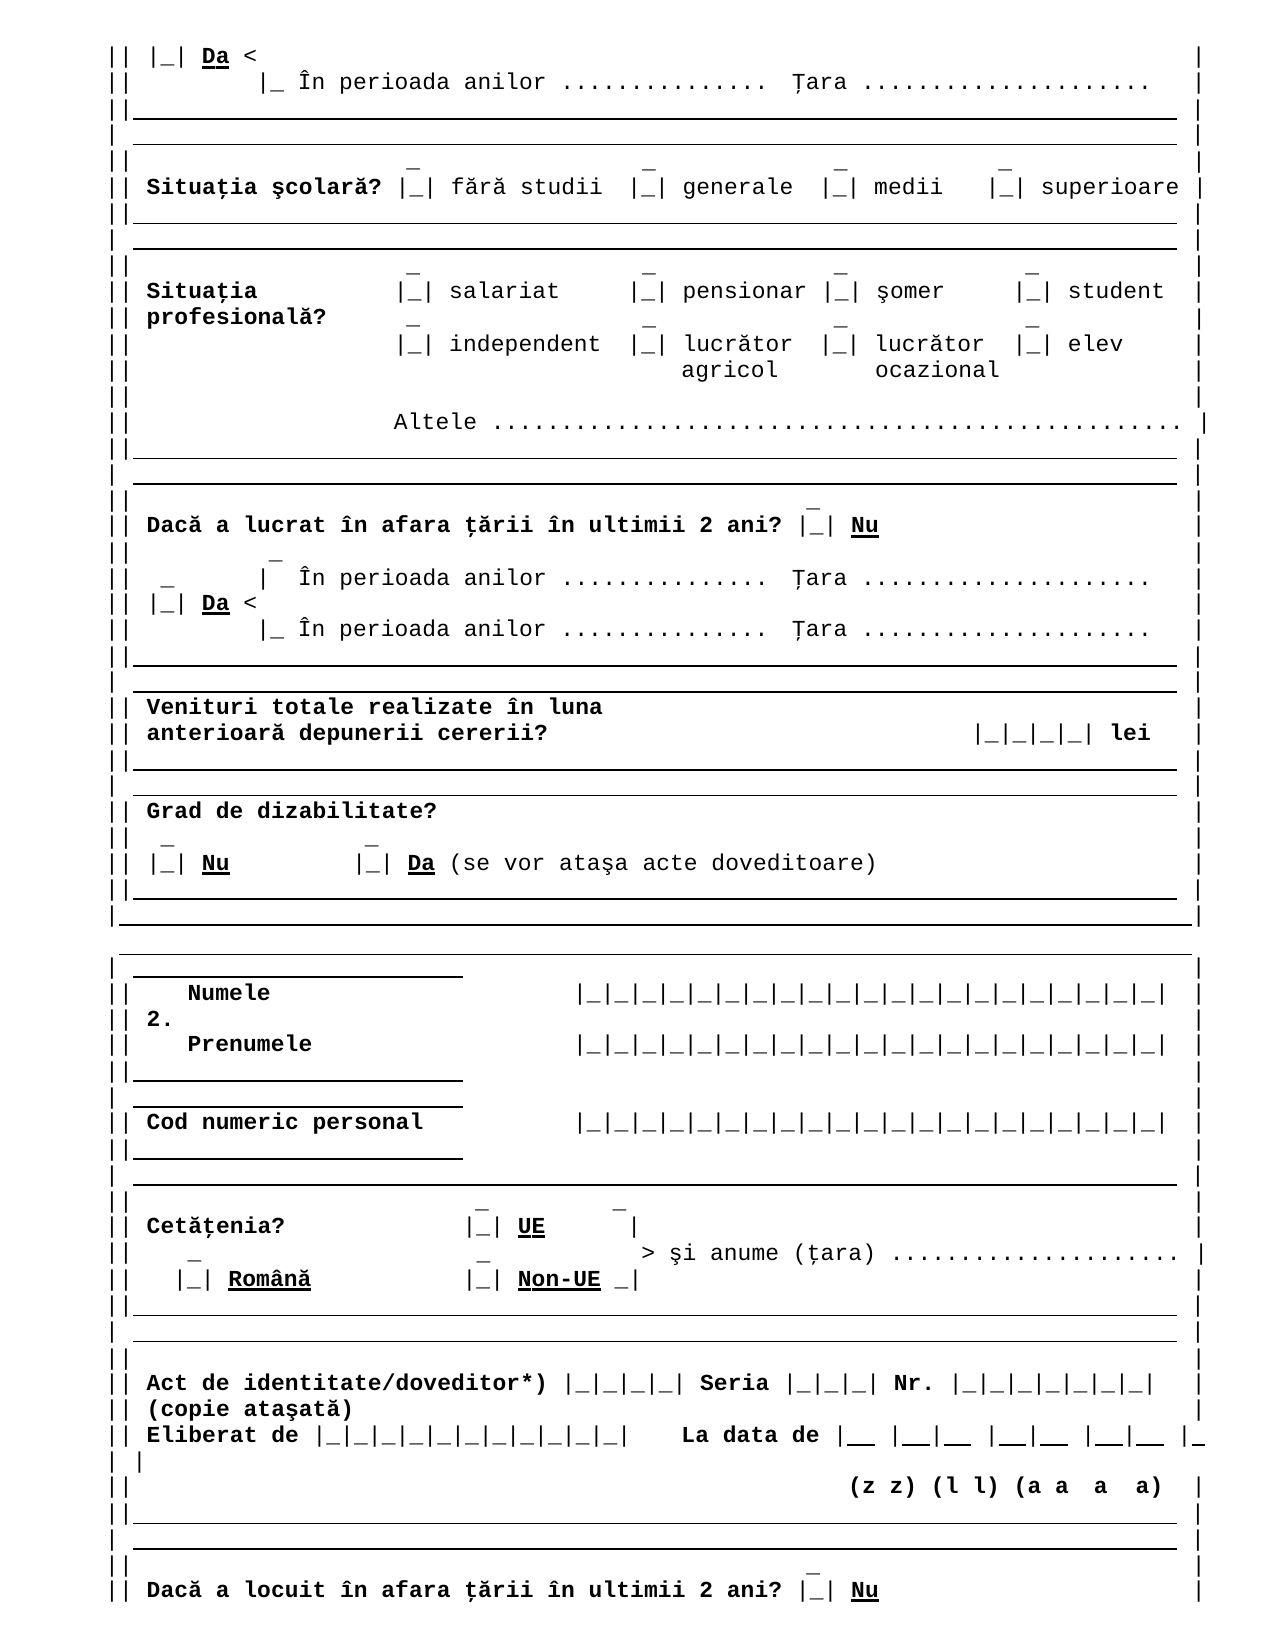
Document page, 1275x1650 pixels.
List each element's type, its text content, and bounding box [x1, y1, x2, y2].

text || _ _ | [105, 1189, 1219, 1214]
text || Act de identitate/doveditor*) |_|_|_|_| Seria |_|_|_| Nr. |_|_|_|_|_|_|_| | [105, 1372, 1219, 1397]
text || Cod numeric personal |_|_|_|_|_|_|_|_|_|_|_|_|_|_|_|_|_|_|_|_|_| | [105, 1111, 1219, 1136]
text || _ | [105, 540, 1219, 566]
text || _ [105, 149, 429, 174]
text || Altele .................................................. | [105, 411, 1219, 436]
text | | [105, 463, 1219, 488]
text || profesională? _ [105, 306, 429, 331]
text | | [105, 903, 1219, 929]
text || Grad de dizabilitate? | [105, 799, 1219, 824]
text || | [105, 1294, 1219, 1320]
text _ _ _ | [642, 306, 1219, 332]
text || Situaţia |_| salariat |_| pensionar |_| şomer |_| student | [105, 279, 1219, 305]
text | | [105, 670, 1219, 695]
text || Dacă a locuit în afara ţării în ultimii 2 ani? |_| Nu | [105, 1579, 1219, 1604]
text || Cetăţenia? |_| UE | | [105, 1214, 1219, 1239]
text || | [105, 202, 1219, 228]
text || | [105, 877, 1219, 903]
text | | [105, 228, 1219, 252]
text || 2. | [105, 1007, 1219, 1033]
text | | [105, 955, 1219, 981]
text | | [105, 123, 1219, 148]
text | | [105, 1320, 1219, 1345]
text || Numele |_|_|_|_|_|_|_|_|_|_|_|_|_|_|_|_|_|_|_|_|_| | [105, 981, 1219, 1007]
text || Venituri totale realizate în luna | [105, 696, 1219, 721]
text || |_| independent |_| lucrător |_| lucrător |_| elev | [105, 333, 1219, 359]
text || | [105, 748, 1219, 774]
text || _ _ | [105, 826, 1219, 851]
text || | [105, 1137, 1219, 1163]
text || _ | În perioada anilor ............... Ţara ..................... | [105, 566, 1219, 592]
text || Situaţia şcolară? |_| fără studii |_| generale |_| medii |_| superioare | [105, 175, 1219, 200]
text || (copie ataşată) | [105, 1397, 1219, 1423]
text | | [105, 774, 1219, 799]
text || |_| Da < | [105, 592, 1219, 617]
text || | [105, 1059, 1219, 1085]
text || | [105, 1502, 1219, 1527]
text || Eliberat de |_|_|_|_|_|_|_|_|_|_|_| La data de | | | | | | | | | | [105, 1423, 1219, 1475]
text || |_| Da < | [105, 44, 1219, 70]
text || (z z) (l l) (a a a a) | [105, 1475, 1219, 1500]
text || |_| Română |_| Non-UE _| | [105, 1267, 1219, 1293]
text _ _ _ | [642, 150, 1219, 175]
text || Prenumele |_|_|_|_|_|_|_|_|_|_|_|_|_|_|_|_|_|_|_|_|_| | [105, 1033, 1219, 1058]
text _ _ _ | [642, 254, 1219, 279]
text || _ | [105, 489, 1219, 514]
text | | [105, 1527, 1219, 1553]
text || |_ În perioada anilor ............... Ţara ..................... | [105, 71, 1219, 96]
text _ > şi anume (ţara) ..................... | [476, 1242, 1219, 1267]
text || |_| Nu |_| Da (se vor ataşa acte doveditoare) | [105, 851, 1219, 877]
text || | [105, 97, 1219, 123]
text || _ [105, 253, 429, 278]
text || _ | [105, 1553, 1219, 1579]
text || | [105, 385, 1219, 411]
text || agricol ocazional | [105, 359, 1219, 385]
text || |_ În perioada anilor ............... Ţara ..................... | [105, 618, 1219, 643]
text | | [105, 1163, 1219, 1188]
text | | [105, 1085, 1219, 1110]
text || anterioară depunerii cererii? |_|_|_|_| lei | [105, 721, 1219, 747]
text || | [105, 1346, 1219, 1372]
text || Dacă a lucrat în afara ţării în ultimii 2 ani? |_| Nu | [105, 514, 1219, 540]
text || _ [105, 1241, 209, 1266]
text || | [105, 644, 1219, 670]
text || | [105, 437, 1219, 463]
